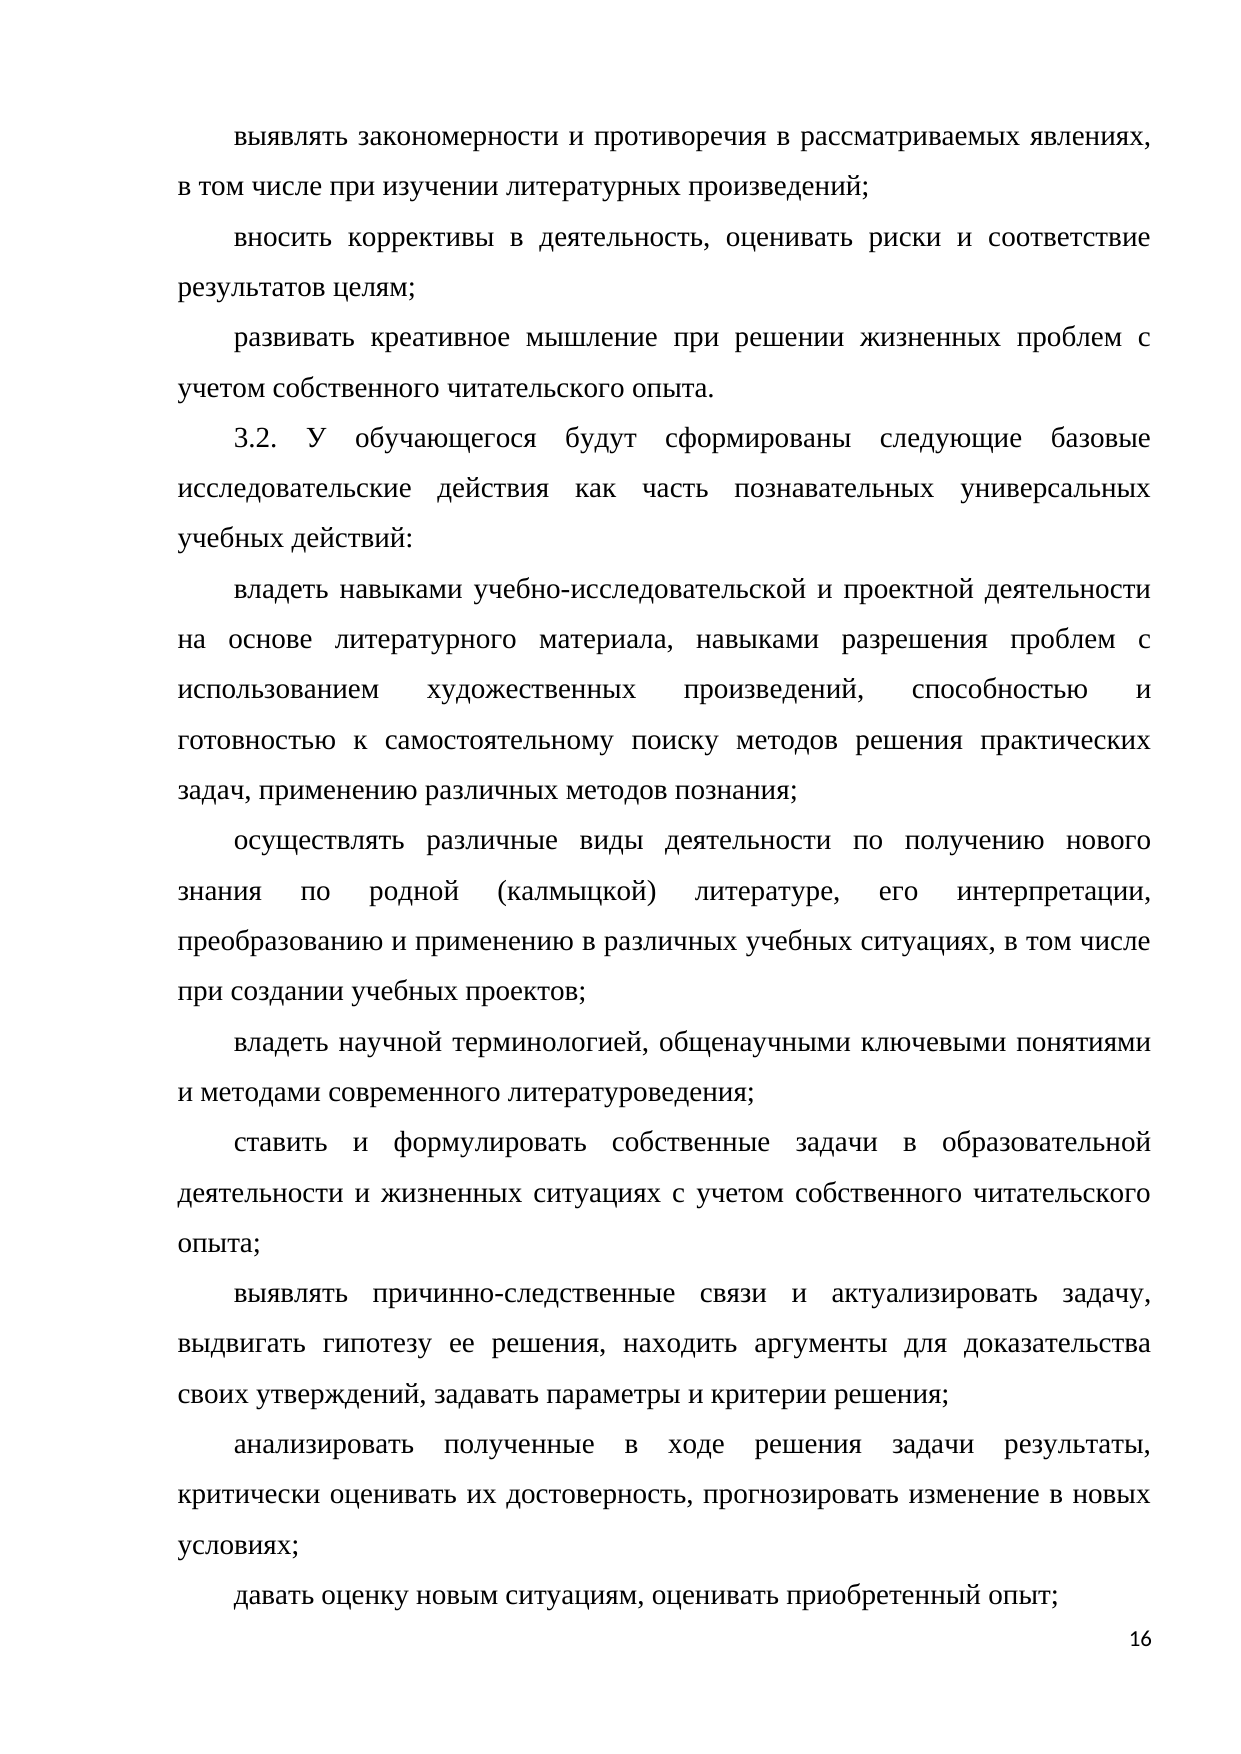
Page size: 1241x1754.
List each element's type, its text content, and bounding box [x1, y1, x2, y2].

text владеть научной терминологией, общенаучными ключевыми понятиями и методами современного литературоведения; [177, 1024, 1152, 1108]
text владеть навыками учебно-исследовательской и проектной деятельности на основе литературного материала, навыками разрешения проблем с использованием художественных произведений, способностью и готовностью к самостоятельному поиску методов решения практических задач, применению различных методов познания; [177, 571, 1152, 806]
text осуществлять различные виды деятельности по получению нового знания по родной (калмыцкой) литературе, его интерпретации, преобразованию и применению в различных учебных ситуациях, в том числе при создании учебных проектов; [177, 822, 1152, 1007]
text анализировать полученные в ходе решения задачи результаты, критически оценивать их достоверность, прогнозировать изменение в новых условиях; [177, 1426, 1152, 1560]
text вносить коррективы в деятельность, оценивать риски и соответствие результатов целям; [177, 219, 1152, 303]
text выявлять закономерности и противоречия в рассматриваемых явлениях, в том числе при изучении литературных произведений; [177, 118, 1152, 202]
text давать оценку новым ситуациям, оценивать приобретенный опыт; [177, 1577, 1152, 1611]
text выявлять причинно-следственные связи и актуализировать задачу, выдвигать гипотезу ее решения, находить аргументы для доказательства своих утверждений, задавать параметры и критерии решения; [177, 1275, 1152, 1409]
text ставить и формулировать собственные задачи в образовательной деятельности и жизненных ситуациях с учетом собственного читательского опыта; [177, 1124, 1152, 1258]
text развивать креативное мышление при решении жизненных проблем с учетом собственного читательского опыта. [177, 319, 1152, 403]
text 3.2. У обучающегося будут сформированы следующие базовые исследовательские действия как часть познавательных универсальных учебных действий: [177, 420, 1152, 554]
